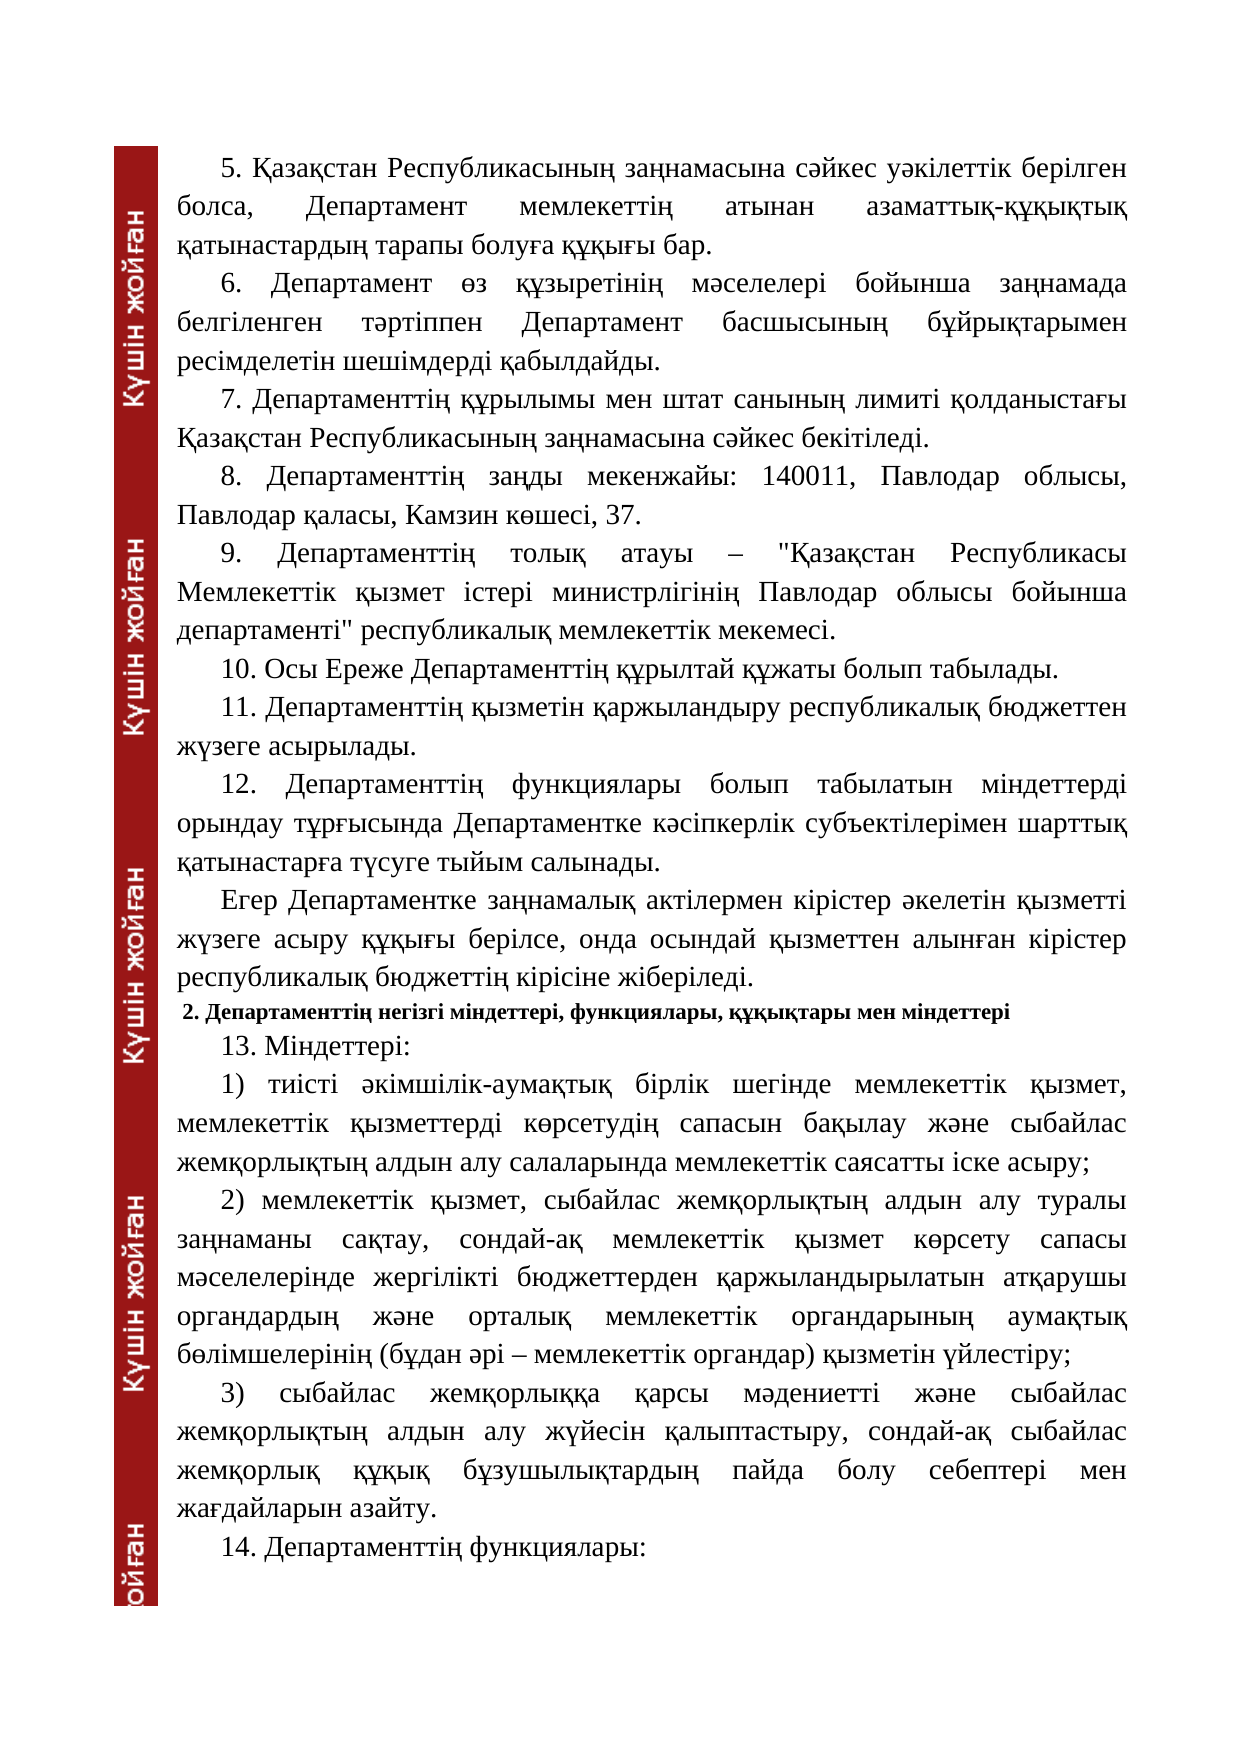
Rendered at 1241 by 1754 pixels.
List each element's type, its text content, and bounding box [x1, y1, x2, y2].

text 1) тиісті әкімшілік-аумақтық бірлік шегінде мемлекеттік қызмет, мемлекеттік қызметтерді көрсетудің сапасын бақылау және сыбайлас жемқорлықтың алдын алу салаларында мемлекеттік саясатты іске асыру; [112, 1067, 1128, 1177]
text 13. Міндеттері: [112, 1028, 1128, 1062]
picture [114, 762, 158, 767]
text 9. Департаменттің толық атауы – "Қазақстан Республикасы Мемлекеттік қызмет істері министрлігінің Павлодар облысы бойынша департаменті" республикалық мемлекеттік мекемесі. [112, 535, 1128, 646]
text 11. Департаменттің қызметін қаржыландыру республикалық бюджеттен жүзеге асырылады. [112, 689, 1128, 762]
text 8. Департаменттің заңды мекенжайы: 140011, Павлодар облысы, Павлодар қаласы, Камзин көшесі, 37. [112, 458, 1128, 530]
text 6. Департамент өз құзыретінің мәселелері бойынша заңнамада белгіленген тәртіппен Департамент басшысының бұйрықтарымен ресімделетін шешімдерді қабылдайды. [112, 266, 1128, 376]
picture [114, 1062, 158, 1067]
picture [114, 530, 158, 535]
text 5. Қазақстан Республикасының заңнамасына сәйкес уәкілеттік берілген болса, Департамент мемлекеттің атынан азаматтық-құқықтық қатынастардың тарапы болуға құқығы бар. [112, 150, 1128, 261]
picture [114, 684, 158, 689]
text 14. Департаменттің функциялары: [112, 1529, 1128, 1563]
text Егер Департаментке заңнамалық актілермен кірістер әкелетін қызметті жүзеге асыру құқығы берілсе, онда осындай қызметтен алынған кірістер республикалық бюджеттің кірісіне жіберіледі. [112, 882, 1128, 993]
picture [114, 877, 158, 882]
text 7. Департаменттің құрылымы мен штат санының лимиті қолданыстағы Қазақстан Республикасының заңнамасына сәйкес бекітіледі. [112, 381, 1128, 453]
picture [114, 1370, 158, 1375]
text 2) мемлекеттік қызмет, сыбайлас жемқорлықтың алдын алу туралы заңнаманы сақтау, сондай-ақ мемлекеттік қызмет көрсету сапасы мәселелерінде жергілікті бюджеттерден қаржыландырылатын атқарушы органдардың және орталық мемлекеттік органдарының аумақтық бөлімшелерінің (бұдан әрі – мемлекеттік органдар) қызметін үйлестіру; [112, 1182, 1128, 1370]
picture [114, 1563, 158, 1606]
picture [114, 993, 158, 998]
picture [114, 1024, 158, 1028]
text 10. Осы Ереже Департаменттің құрылтай құжаты болып табылады. [112, 651, 1128, 684]
text 2. Департаменттің негізгі міндеттері, функциялары, құқықтары мен міндеттері [112, 998, 1128, 1024]
picture [114, 453, 158, 458]
picture [114, 146, 158, 150]
picture [114, 646, 158, 651]
picture [114, 1177, 158, 1182]
picture [114, 1524, 158, 1529]
text 3) сыбайлас жемқорлыққа қарсы мәдениетті және сыбайлас жемқорлықтың алдын алу жүйесін қалыптастыру, сондай-ақ сыбайлас жемқорлық құқық бұзушылықтардың пайда болу себептері мен жағдайларын азайту. [112, 1375, 1128, 1524]
picture [114, 376, 158, 381]
picture [114, 261, 158, 266]
text 12. Департаменттің функциялары болып табылатын міндеттерді орындау тұрғысында Департаментке кәсіпкерлік субъектілерімен шарттық қатынастарға түсуге тыйым салынады. [112, 767, 1128, 877]
